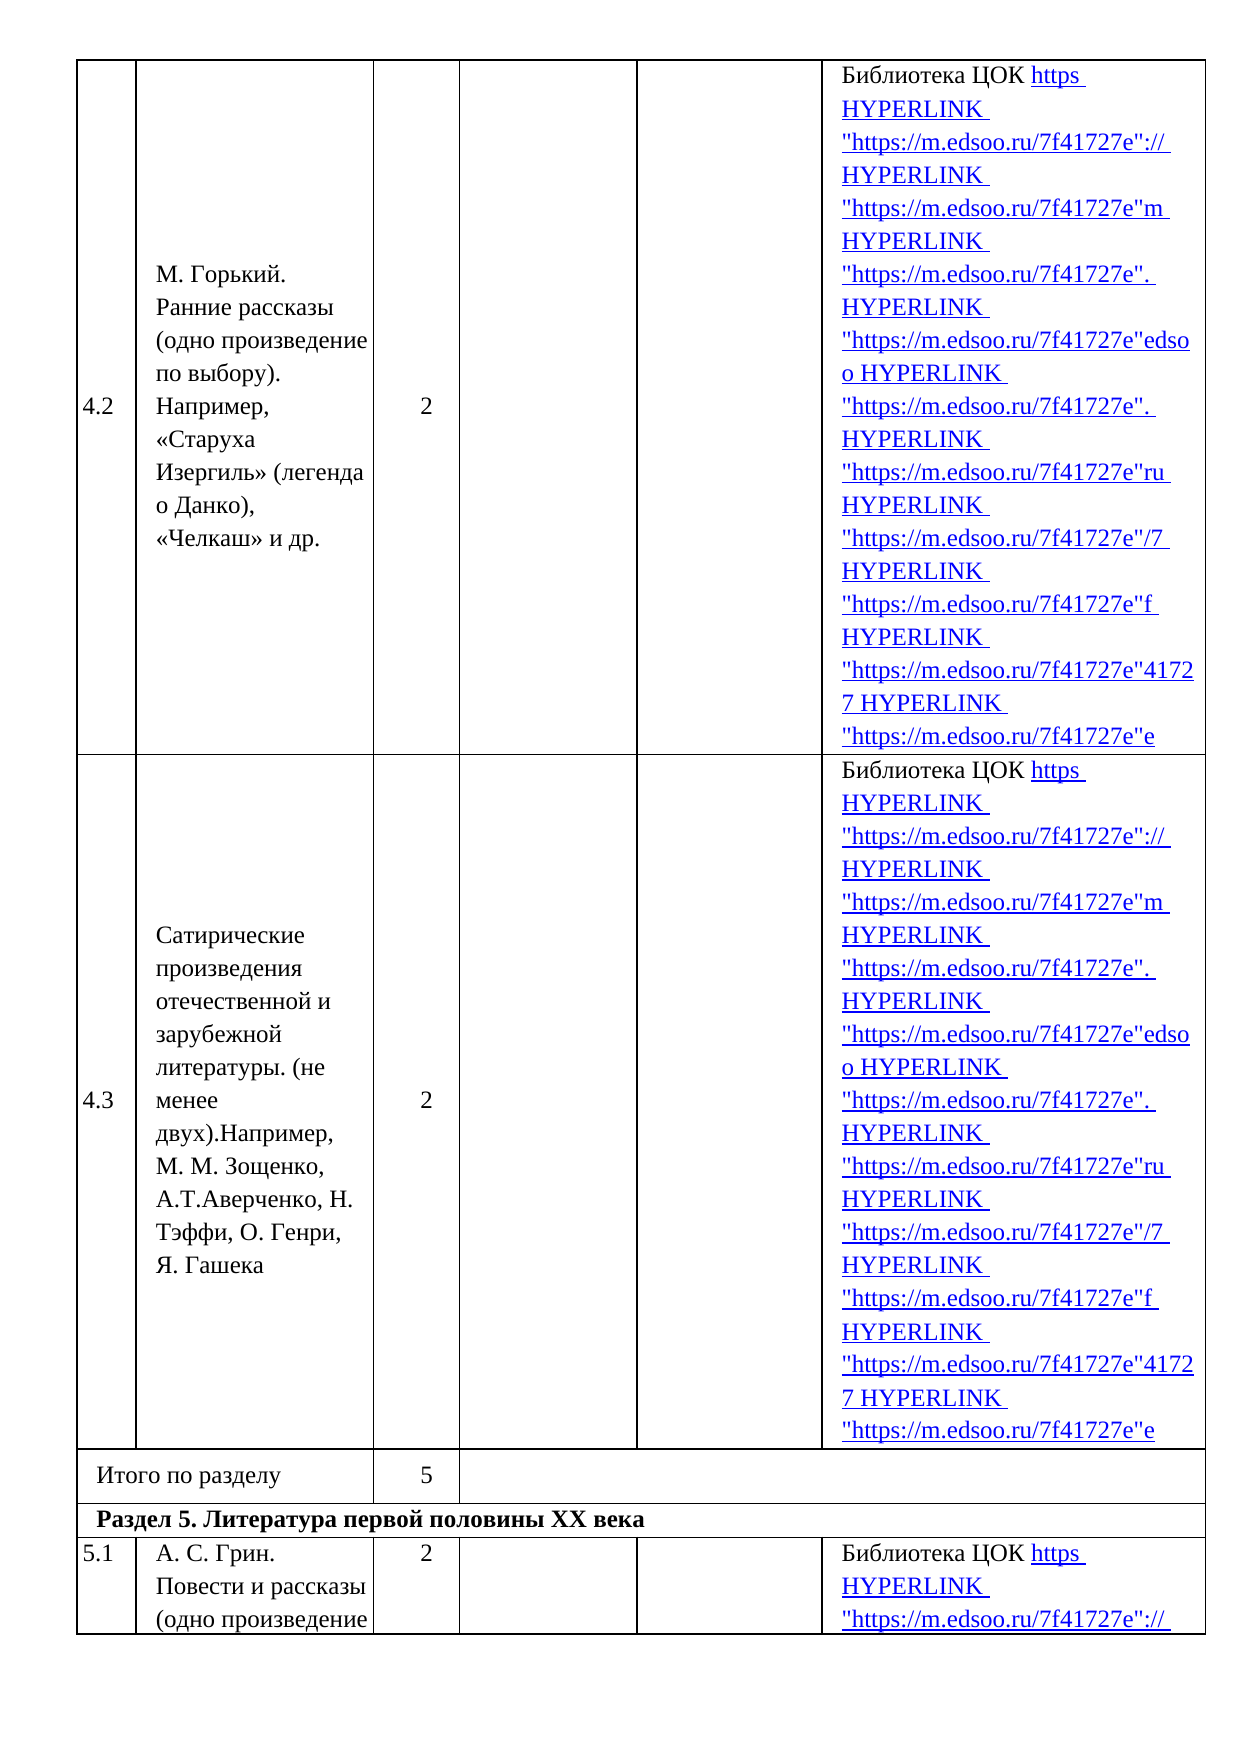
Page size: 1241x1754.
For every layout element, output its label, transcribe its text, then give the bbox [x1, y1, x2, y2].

table_cell [460, 1538, 636, 1633]
table_cell 2 [374, 755, 459, 1448]
table_cell Итого по разделу [78, 1450, 373, 1502]
table_cell [460, 1450, 1205, 1502]
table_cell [823, 61, 1205, 754]
table_cell 4.2 [78, 61, 135, 754]
table_cell [638, 1538, 821, 1633]
table_cell [460, 755, 636, 1448]
table_cell [460, 61, 636, 754]
table_cell [638, 755, 821, 1448]
table_cell 2 [374, 61, 459, 754]
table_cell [823, 1538, 1205, 1633]
table_cell М. Горький. Ранние рассказы (одно произведение по выбору). Например, «Старуха Изергиль» (легенда о Данко), «Челкаш» и др. [137, 61, 373, 754]
table_cell Сатирические произведения отечественной и зарубежной литературы. (не менее двух).Например, М. М. Зощенко, А.Т.Аверченко, Н. Тэффи, О. Генри, Я. Гашека [137, 755, 373, 1448]
table_cell 5.1 [78, 1538, 135, 1633]
table_cell 5 [374, 1450, 459, 1502]
table_cell Раздел 5. Литература первой половины XX века [78, 1504, 1205, 1537]
table_cell [638, 61, 821, 754]
table_cell 2 [374, 1538, 459, 1633]
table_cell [137, 1538, 373, 1633]
table_cell 4.3 [78, 755, 135, 1448]
